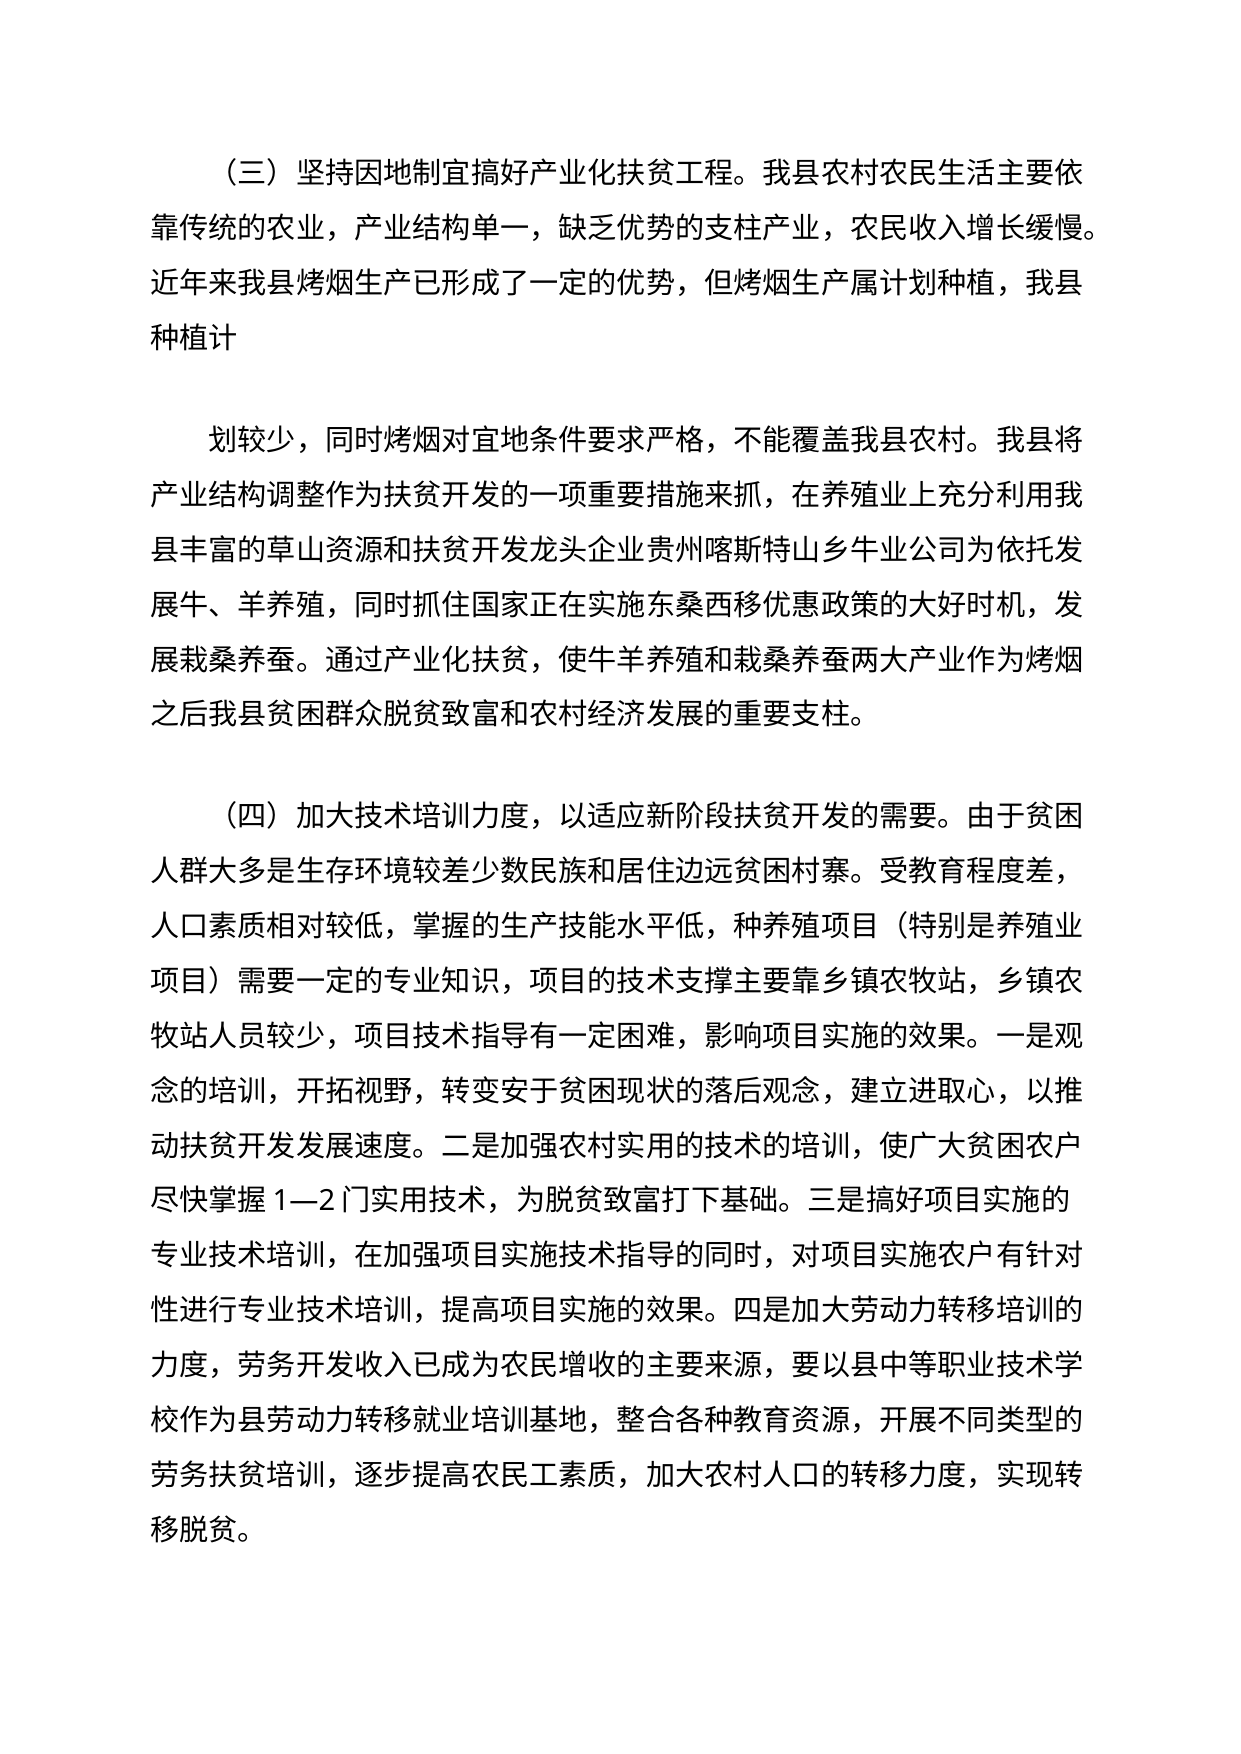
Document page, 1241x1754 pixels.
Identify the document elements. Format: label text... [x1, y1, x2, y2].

text （三）坚持因地制宜搞好产业化扶贫工程。我县农村农民生活主要依靠传统的农业，产业结构单一，缺乏优势的支柱产业，农民收入增长缓慢。近年来我县烤烟生产已形成了一定的优势，但烤烟生产属计划种植，我县种植计 [150, 150, 1090, 357]
text 划较少，同时烤烟对宜地条件要求严格，不能覆盖我县农村。我县将产业结构调整作为扶贫开发的一项重要措施来抓，在养殖业上充分利用我县丰富的草山资源和扶贫开发龙头企业贵州喀斯特山乡牛业公司为依托发展牛、羊养殖，同时抓住国家正在实施东桑西移优惠政策的大好时机，发展栽桑养蚕。通过产业化扶贫，使牛羊养殖和栽桑养蚕两大产业作为烤烟之后我县贫困群众脱贫致富和农村经济发展的重要支柱。 [150, 416, 1090, 733]
text （四）加大技术培训力度，以适应新阶段扶贫开发的需要。由于贫困人群大多是生存环境较差少数民族和居住边远贫困村寨。受教育程度差，人口素质相对较低，掌握的生产技能水平低，种养殖项目（特别是养殖业项目）需要一定的专业知识，项目的技术支撑主要靠乡镇农牧站，乡镇农牧站人员较少，项目技术指导有一定困难，影响项目实施的效果。一是观念的培训，开拓视野，转变安于贫困现状的落后观念，建立进取心，以推动扶贫开发发展速度。二是加强农村实用的技术的培训，使广大贫困农户尽快掌握1—2门实用技术，为脱贫致富打下基础。三是搞好项目实施的专业技术培训，在加强项目实施技术指导的同时，对项目实施农户有针对性进行专业技术培训，提高项目实施的效果。四是加大劳动力转移培训的力度，劳务开发收入已成为农民增收的主要来源，要以县中等职业技术学校作为县劳动力转移就业培训基地，整合各种教育资源，开展不同类型的劳务扶贫培训，逐步提高农民工素质，加大农村人口的转移力度，实现转移脱贫。 [150, 793, 1090, 1549]
